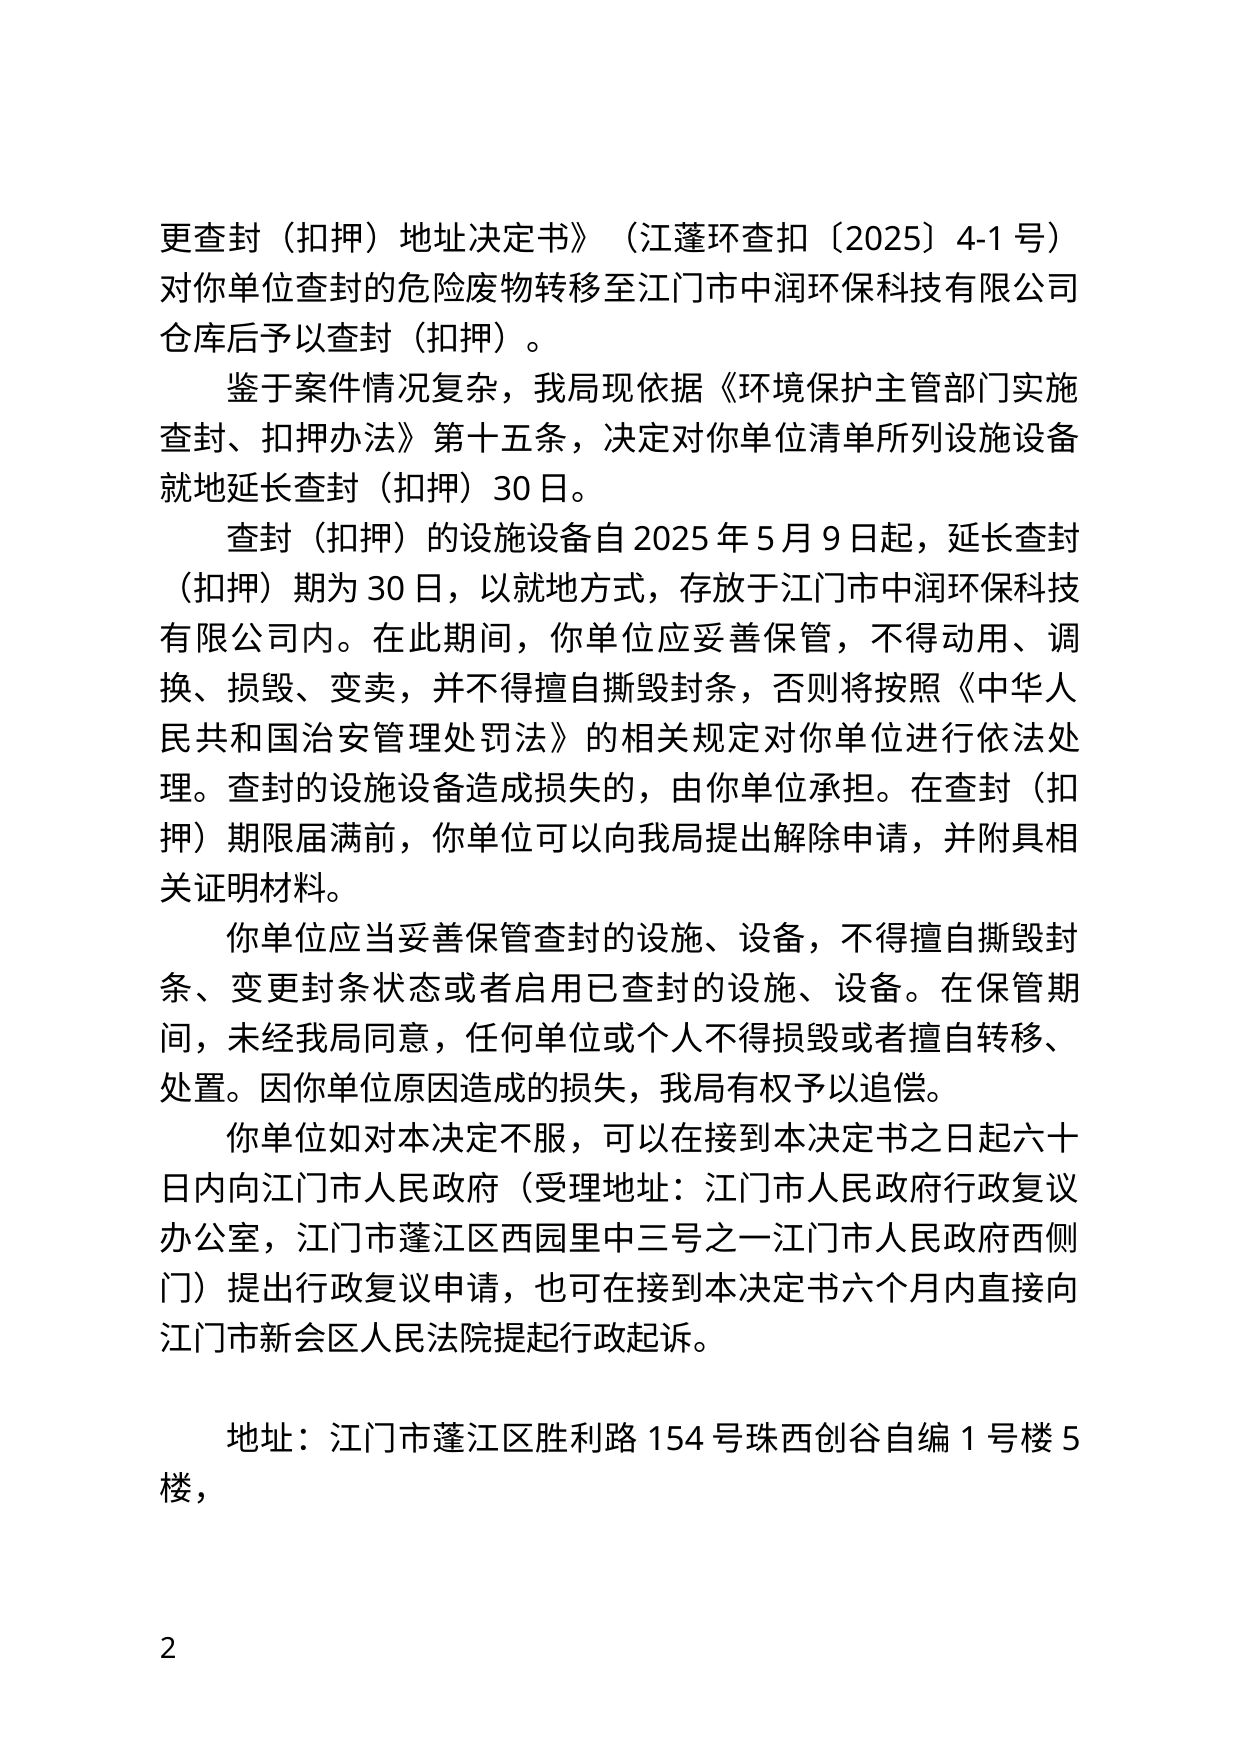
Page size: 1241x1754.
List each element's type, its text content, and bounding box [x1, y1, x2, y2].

text 你单位如对本决定不服，可以在接到本决定书之日起六十日内向江门市人民政府（受理地址：江门市人民政府行政复议办公室，江门市蓬江区西园里中三号之一江门市人民政府西侧门）提出行政复议申请，也可在接到本决定书六个月内直接向江门市新会区人民法院提起行政起诉。 [159, 1111, 1081, 1361]
text 查封（扣押）的设施设备自2025年5月9日起，延长查封（扣押）期为30日，以就地方式，存放于江门市中润环保科技有限公司内。在此期间，你单位应妥善保管，不得动用、调换、损毁、变卖，并不得擅自撕毁封条，否则将按照《中华人民共和国治安管理处罚法》的相关规定对你单位进行依法处理。查封的设施设备造成损失的，由你单位承担。在查封（扣押）期限届满前，你单位可以向我局提出解除申请，并附具相关证明材料。 [159, 511, 1081, 911]
text 鉴于案件情况复杂，我局现依据《环境保护主管部门实施查封、扣押办法》第十五条，决定对你单位清单所列设施设备就地延长查封（扣押）30日。 [159, 361, 1081, 511]
text 你单位应当妥善保管查封的设施、设备，不得擅自撕毁封条、变更封条状态或者启用已查封的设施、设备。在保管期间，未经我局同意，任何单位或个人不得损毁或者擅自转移、处置。因你单位原因造成的损失，我局有权予以追偿。 [159, 911, 1081, 1111]
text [159, 211, 1081, 361]
text 地址：江门市蓬江区胜利路154号珠西创谷自编1号楼5楼， [159, 1411, 1081, 1511]
